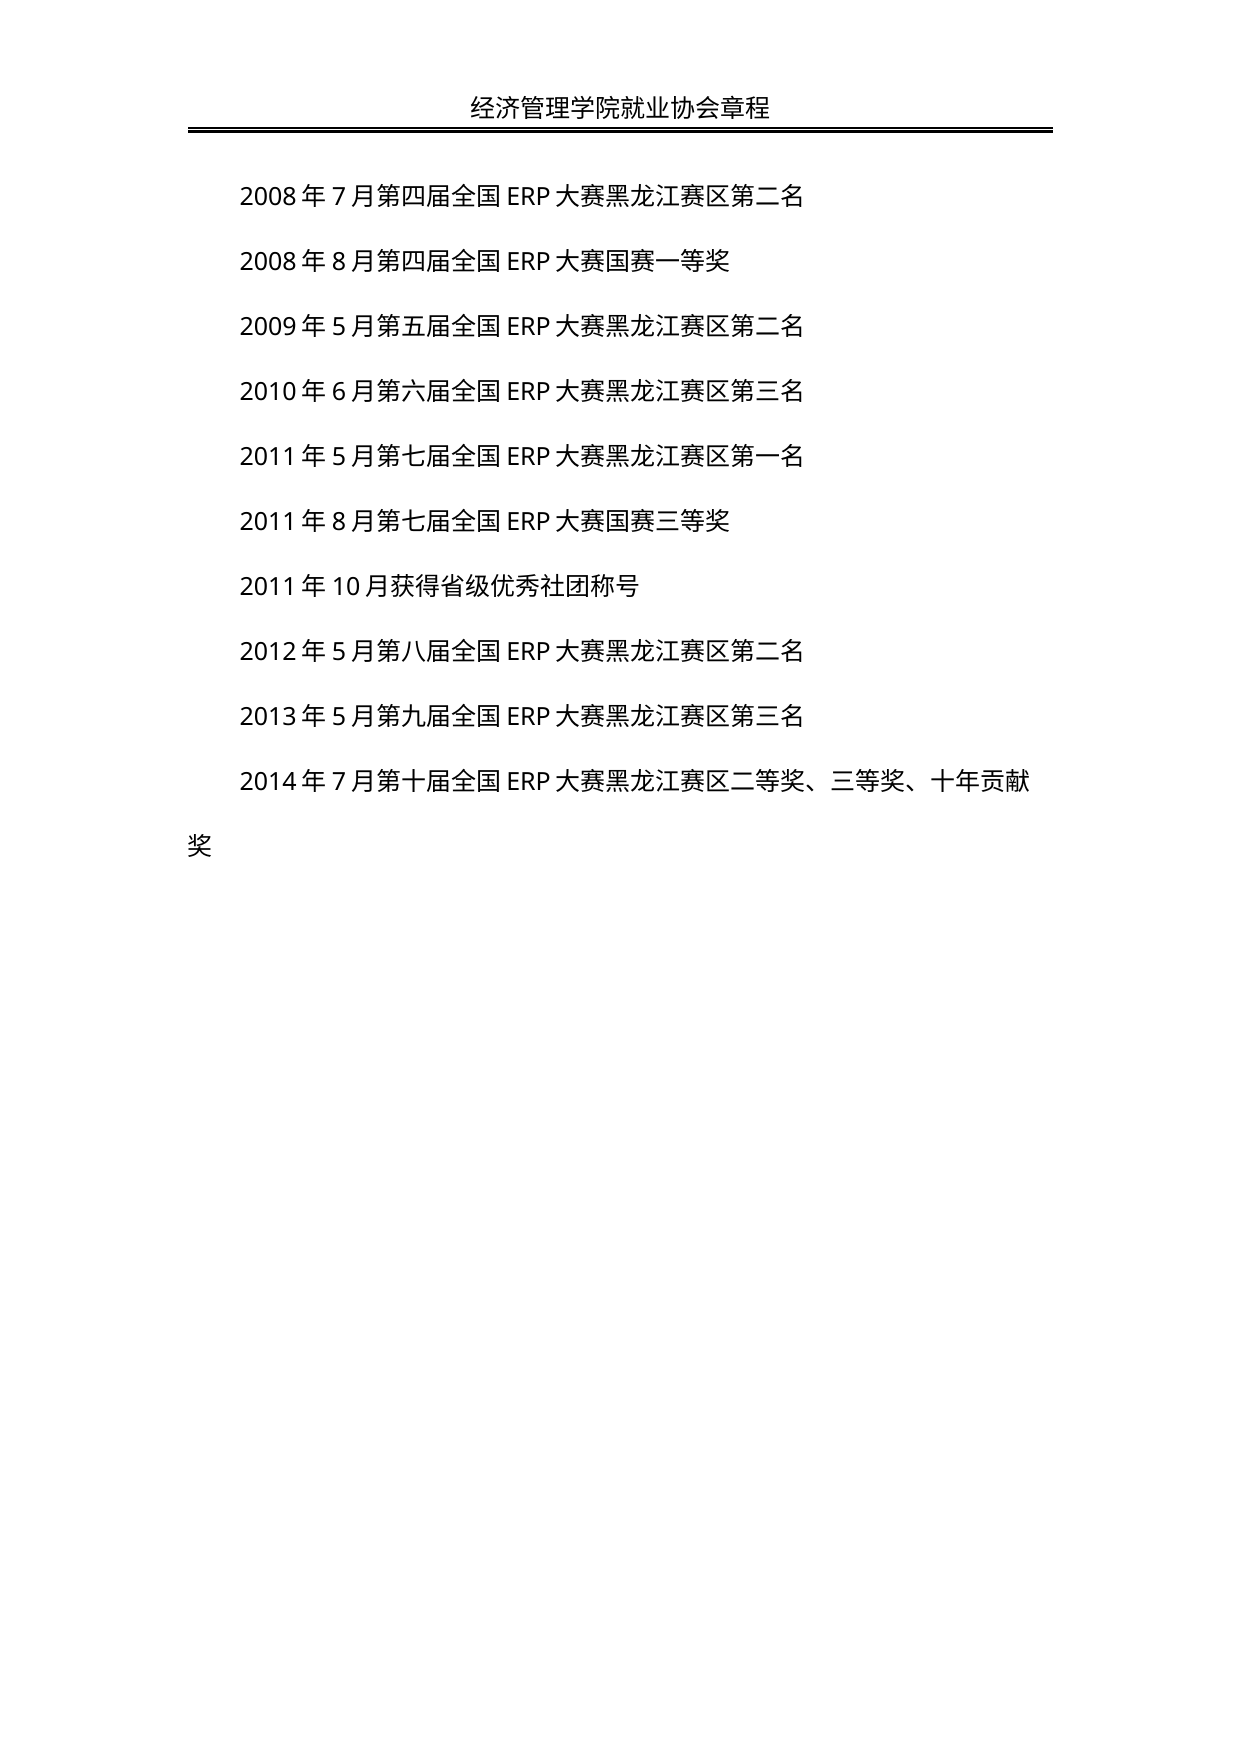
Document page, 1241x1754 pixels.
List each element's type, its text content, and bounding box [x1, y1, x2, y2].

text 2014年7月第十届全国ERP大赛黑龙江赛区二等奖、三等奖、十年贡献奖 [187, 747, 1053, 877]
text 2012年5月第八届全国ERP大赛黑龙江赛区第二名 [187, 617, 1053, 682]
text 2013年5月第九届全国ERP大赛黑龙江赛区第三名 [187, 682, 1053, 747]
text 2011年5月第七届全国ERP大赛黑龙江赛区第一名 [187, 422, 1053, 487]
text 2011年8月第七届全国ERP大赛国赛三等奖 [187, 487, 1053, 552]
text 2011年10月获得省级优秀社团称号 [187, 552, 1053, 617]
text 2009年5月第五届全国ERP大赛黑龙江赛区第二名 [187, 292, 1053, 357]
text 2008年8月第四届全国ERP大赛国赛一等奖 [187, 227, 1053, 292]
text 2010年6月第六届全国ERP大赛黑龙江赛区第三名 [187, 357, 1053, 422]
text 2008年7月第四届全国ERP大赛黑龙江赛区第二名 [187, 162, 1053, 227]
